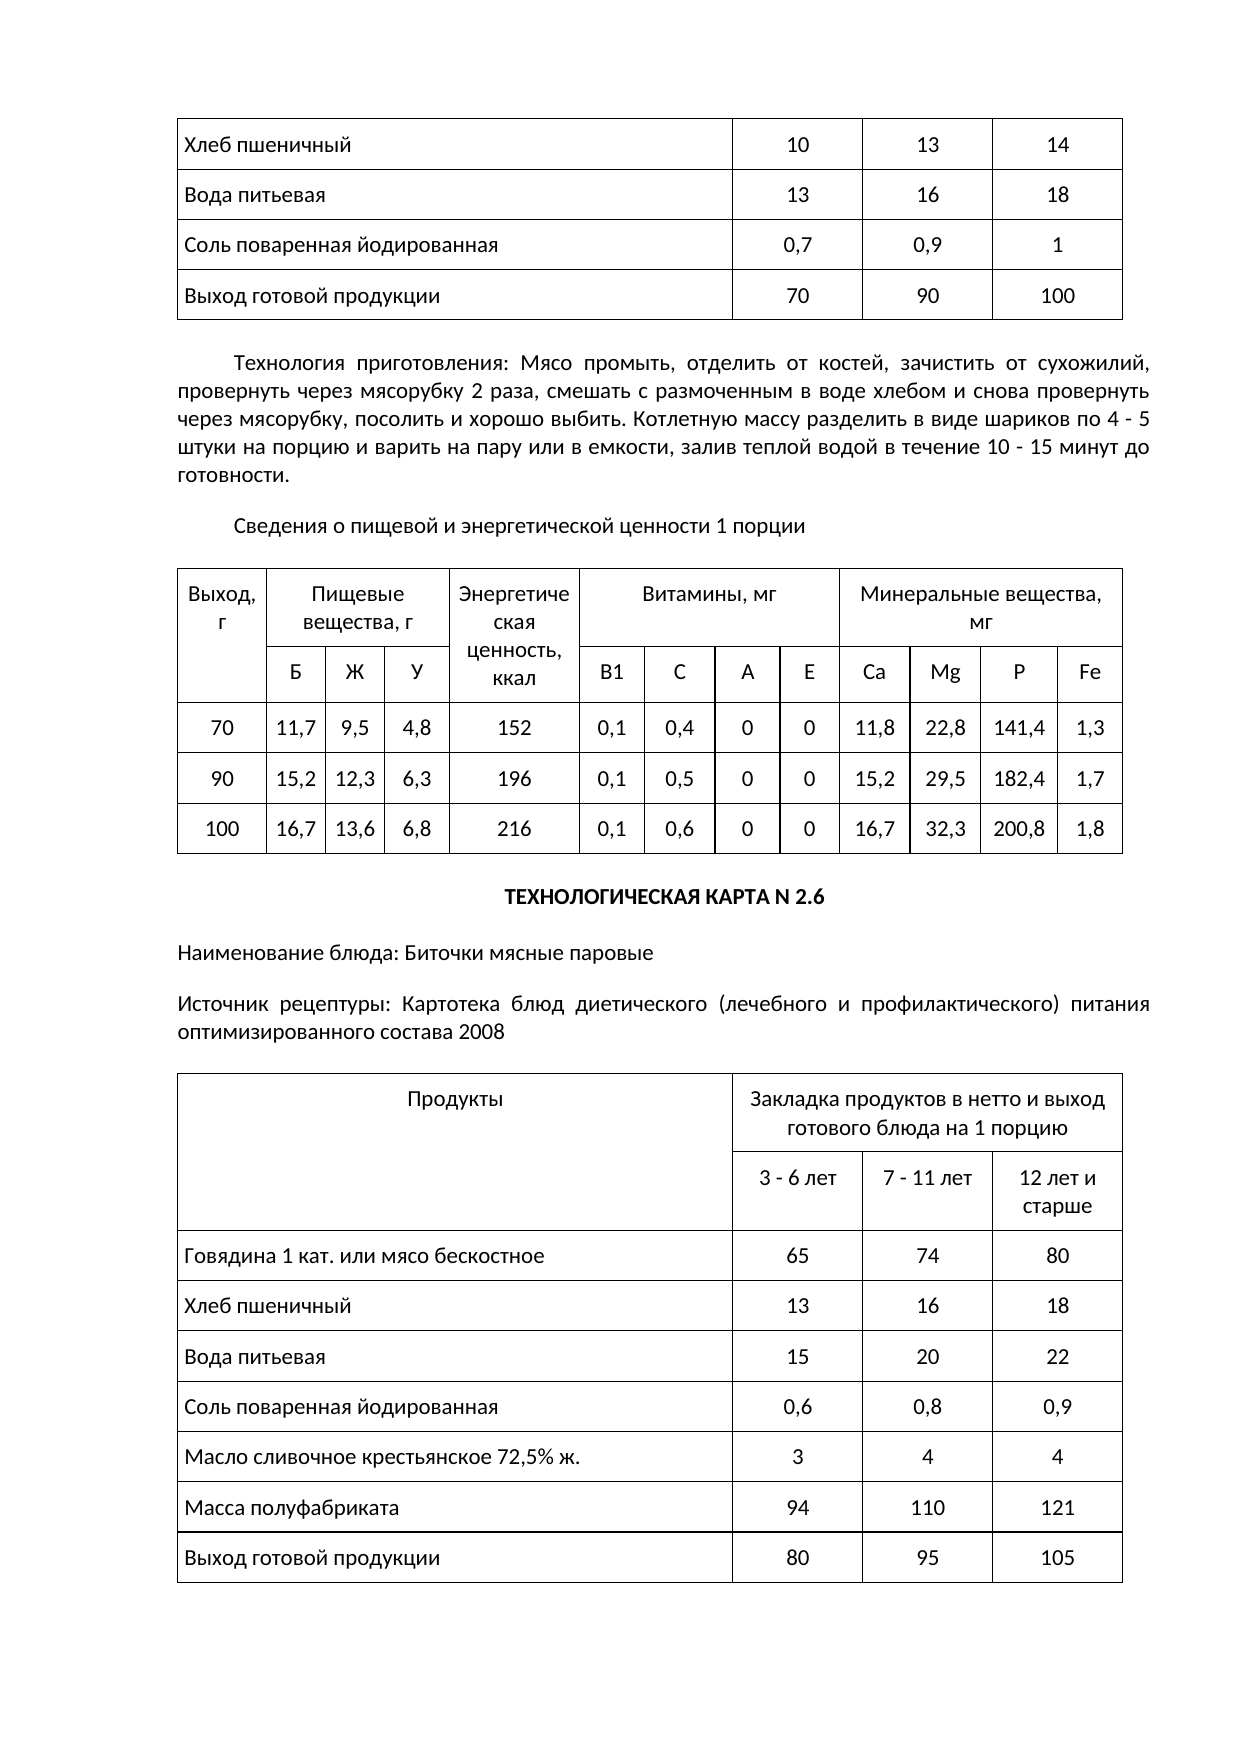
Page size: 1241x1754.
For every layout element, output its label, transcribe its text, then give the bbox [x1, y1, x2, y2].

text Технология приготовления: Мясо промыть, отделить от костей, зачистить от сухожилий, провернуть через мясорубку 2 раза, смешать с размоченным в воде хлебом и снова провернуть через мясорубку, посолить и хорошо выбить. Котлетную массу разделить в виде шариков по 4 - 5 штуки на порцию и варить на пару или в емкости, залив теплой водой в течение 10 - 15 минут до готовности. [177, 348, 1152, 488]
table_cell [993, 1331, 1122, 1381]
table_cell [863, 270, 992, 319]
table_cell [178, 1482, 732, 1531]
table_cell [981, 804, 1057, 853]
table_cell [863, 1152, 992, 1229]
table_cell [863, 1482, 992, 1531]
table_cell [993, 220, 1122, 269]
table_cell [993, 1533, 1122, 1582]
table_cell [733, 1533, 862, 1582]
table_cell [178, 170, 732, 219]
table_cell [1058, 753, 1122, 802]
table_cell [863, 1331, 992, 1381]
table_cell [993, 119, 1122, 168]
title ТЕХНОЛОГИЧЕСКАЯ КАРТА N 2.6 [177, 882, 1152, 910]
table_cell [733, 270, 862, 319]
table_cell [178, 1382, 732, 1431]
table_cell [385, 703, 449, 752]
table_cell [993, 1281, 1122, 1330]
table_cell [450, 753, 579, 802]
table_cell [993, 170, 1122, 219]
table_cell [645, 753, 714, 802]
text Наименование блюда: Биточки мясные паровые [177, 938, 1152, 966]
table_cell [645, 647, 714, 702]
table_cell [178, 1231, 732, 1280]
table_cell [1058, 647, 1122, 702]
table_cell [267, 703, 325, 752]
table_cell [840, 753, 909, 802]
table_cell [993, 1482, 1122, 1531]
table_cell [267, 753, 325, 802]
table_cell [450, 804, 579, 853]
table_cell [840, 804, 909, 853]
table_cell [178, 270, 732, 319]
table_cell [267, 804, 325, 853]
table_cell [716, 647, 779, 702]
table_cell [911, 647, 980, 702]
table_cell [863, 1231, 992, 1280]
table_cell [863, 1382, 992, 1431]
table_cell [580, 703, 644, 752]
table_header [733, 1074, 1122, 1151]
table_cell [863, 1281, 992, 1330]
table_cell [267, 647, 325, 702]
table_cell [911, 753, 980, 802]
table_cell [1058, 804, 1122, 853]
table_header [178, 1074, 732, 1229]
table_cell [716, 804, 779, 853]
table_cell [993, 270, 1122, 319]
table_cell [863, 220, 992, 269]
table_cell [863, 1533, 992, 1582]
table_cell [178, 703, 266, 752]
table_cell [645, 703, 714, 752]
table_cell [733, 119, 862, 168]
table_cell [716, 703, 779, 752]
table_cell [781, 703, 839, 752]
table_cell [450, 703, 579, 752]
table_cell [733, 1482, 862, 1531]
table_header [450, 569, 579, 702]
text Источник рецептуры: Картотека блюд диетического (лечебного и профилактического) питания оптимизированного состава 2008 [177, 989, 1152, 1045]
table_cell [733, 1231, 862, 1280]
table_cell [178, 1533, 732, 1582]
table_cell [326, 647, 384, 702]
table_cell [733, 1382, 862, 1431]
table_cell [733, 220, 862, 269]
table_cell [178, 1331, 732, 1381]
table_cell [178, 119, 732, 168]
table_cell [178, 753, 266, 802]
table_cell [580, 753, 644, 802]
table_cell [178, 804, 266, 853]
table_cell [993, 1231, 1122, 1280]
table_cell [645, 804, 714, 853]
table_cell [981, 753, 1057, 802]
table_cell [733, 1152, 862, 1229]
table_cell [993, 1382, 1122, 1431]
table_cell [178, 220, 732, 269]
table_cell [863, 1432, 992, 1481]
text Сведения о пищевой и энергетической ценности 1 порции [177, 511, 1152, 539]
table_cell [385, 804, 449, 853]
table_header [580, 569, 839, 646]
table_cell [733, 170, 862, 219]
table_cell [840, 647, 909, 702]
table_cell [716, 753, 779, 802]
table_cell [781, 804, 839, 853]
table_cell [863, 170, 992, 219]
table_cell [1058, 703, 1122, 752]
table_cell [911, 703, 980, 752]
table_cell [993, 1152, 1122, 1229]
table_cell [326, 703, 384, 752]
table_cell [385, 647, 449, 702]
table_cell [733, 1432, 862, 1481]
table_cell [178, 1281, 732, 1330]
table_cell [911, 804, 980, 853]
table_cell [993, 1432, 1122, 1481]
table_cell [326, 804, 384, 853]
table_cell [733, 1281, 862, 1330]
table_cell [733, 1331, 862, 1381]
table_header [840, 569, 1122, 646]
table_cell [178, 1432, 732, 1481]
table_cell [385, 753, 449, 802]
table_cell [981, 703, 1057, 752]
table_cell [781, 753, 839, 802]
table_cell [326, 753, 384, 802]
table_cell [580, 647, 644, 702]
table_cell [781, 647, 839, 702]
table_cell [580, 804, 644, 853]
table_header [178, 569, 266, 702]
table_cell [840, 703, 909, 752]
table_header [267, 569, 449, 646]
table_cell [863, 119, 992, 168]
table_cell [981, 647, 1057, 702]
